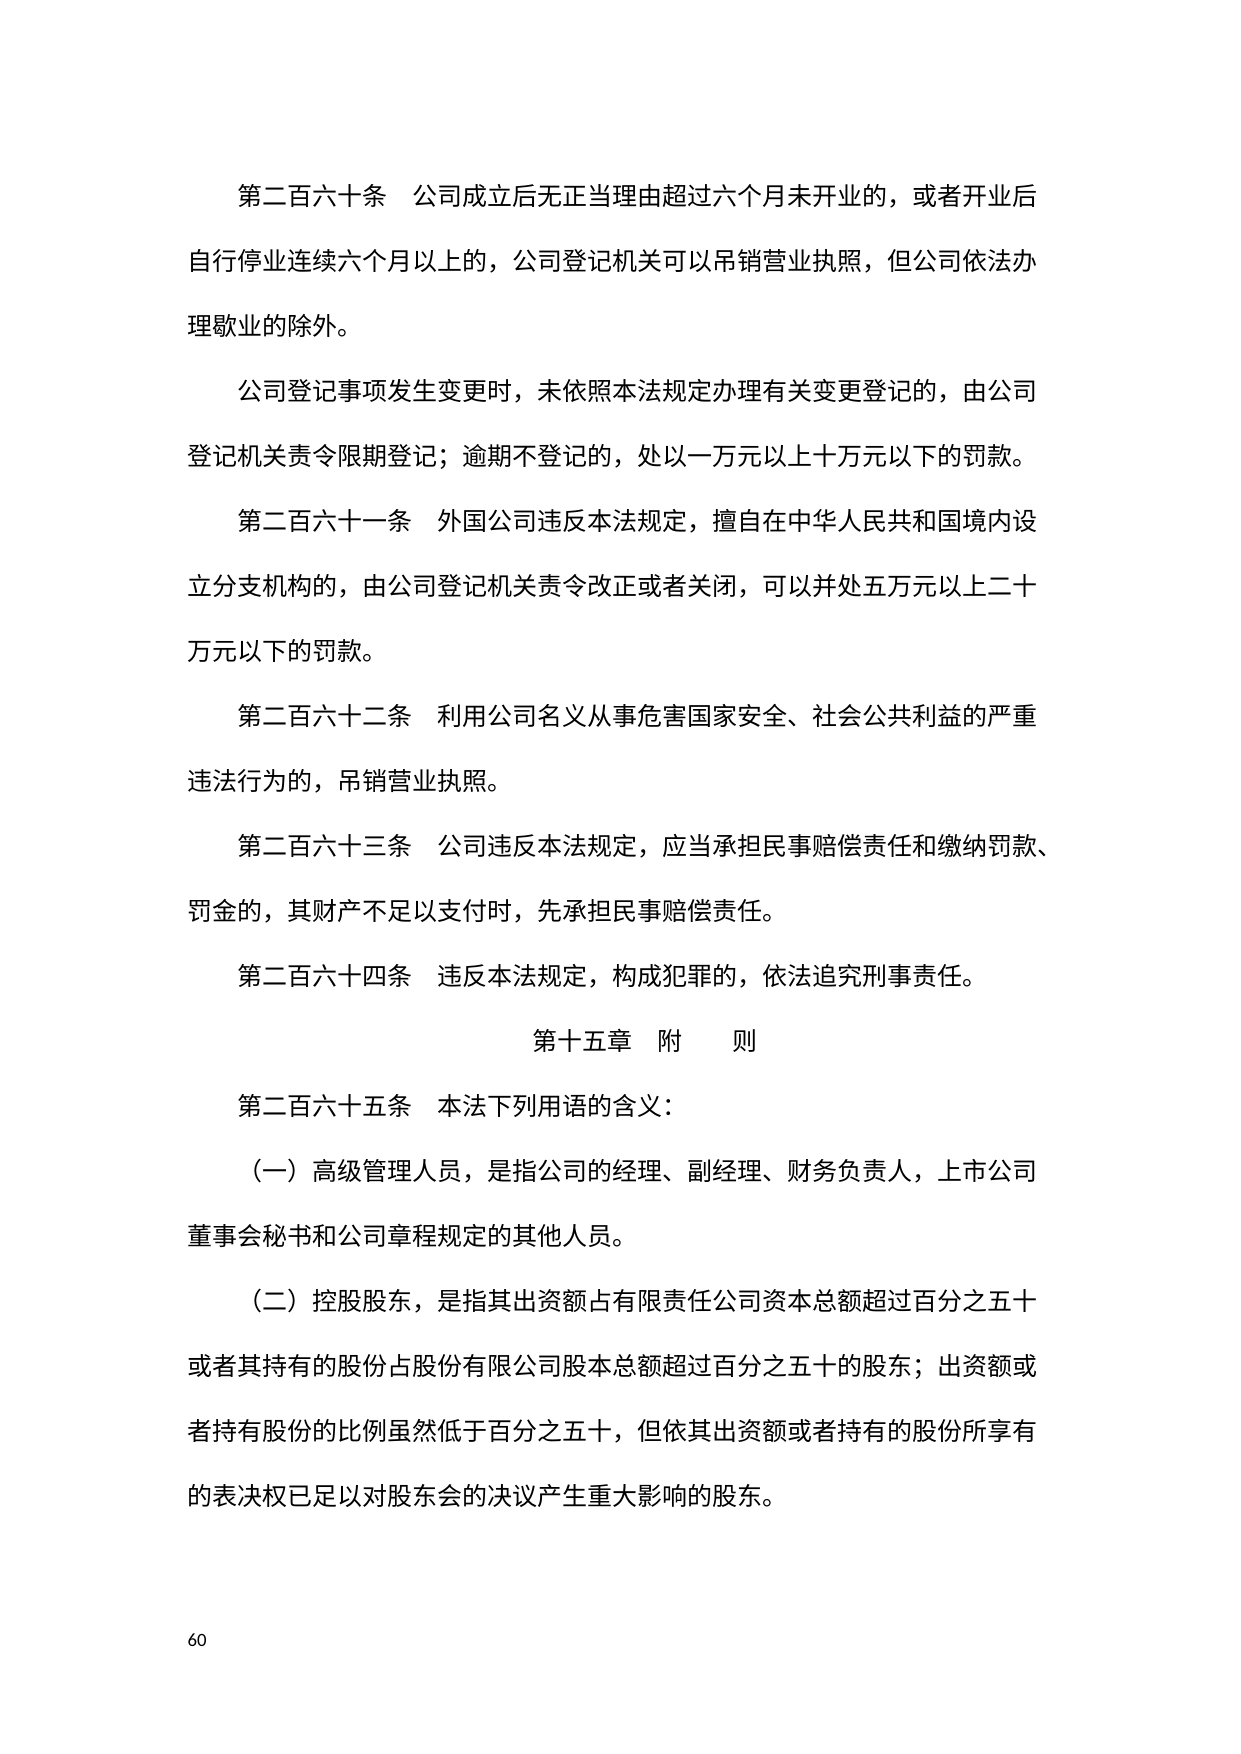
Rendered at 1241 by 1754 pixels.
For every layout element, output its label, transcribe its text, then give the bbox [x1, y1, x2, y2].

text 第二百六十三条 公司违反本法规定，应当承担民事赔偿责任和缴纳罚款、罚金的，其财产不足以支付时，先承担民事赔偿责任。 [187, 812, 1053, 942]
text （二）控股股东，是指其出资额占有限责任公司资本总额超过百分之五十或者其持有的股份占股份有限公司股本总额超过百分之五十的股东；出资额或者持有股份的比例虽然低于百分之五十，但依其出资额或者持有的股份所享有的表决权已足以对股东会的决议产生重大影响的股东。 [187, 1267, 1053, 1527]
text 第二百六十二条 利用公司名义从事危害国家安全、社会公共利益的严重违法行为的，吊销营业执照。 [187, 682, 1053, 812]
text （一）高级管理人员，是指公司的经理、副经理、财务负责人，上市公司董事会秘书和公司章程规定的其他人员。 [187, 1137, 1053, 1267]
text 第二百六十五条 本法下列用语的含义： [187, 1072, 1053, 1137]
text 第二百六十四条 违反本法规定，构成犯罪的，依法追究刑事责任。 [187, 942, 1053, 1007]
text 第二百六十条 公司成立后无正当理由超过六个月未开业的，或者开业后自行停业连续六个月以上的，公司登记机关可以吊销营业执照，但公司依法办理歇业的除外。 [187, 162, 1053, 357]
text 公司登记事项发生变更时，未依照本法规定办理有关变更登记的，由公司登记机关责令限期登记；逾期不登记的，处以一万元以上十万元以下的罚款。 [187, 357, 1053, 487]
text 第二百六十一条 外国公司违反本法规定，擅自在中华人民共和国境内设立分支机构的，由公司登记机关责令改正或者关闭，可以并处五万元以上二十万元以下的罚款。 [187, 487, 1053, 682]
text 第十五章 附 则 [187, 1007, 1053, 1072]
